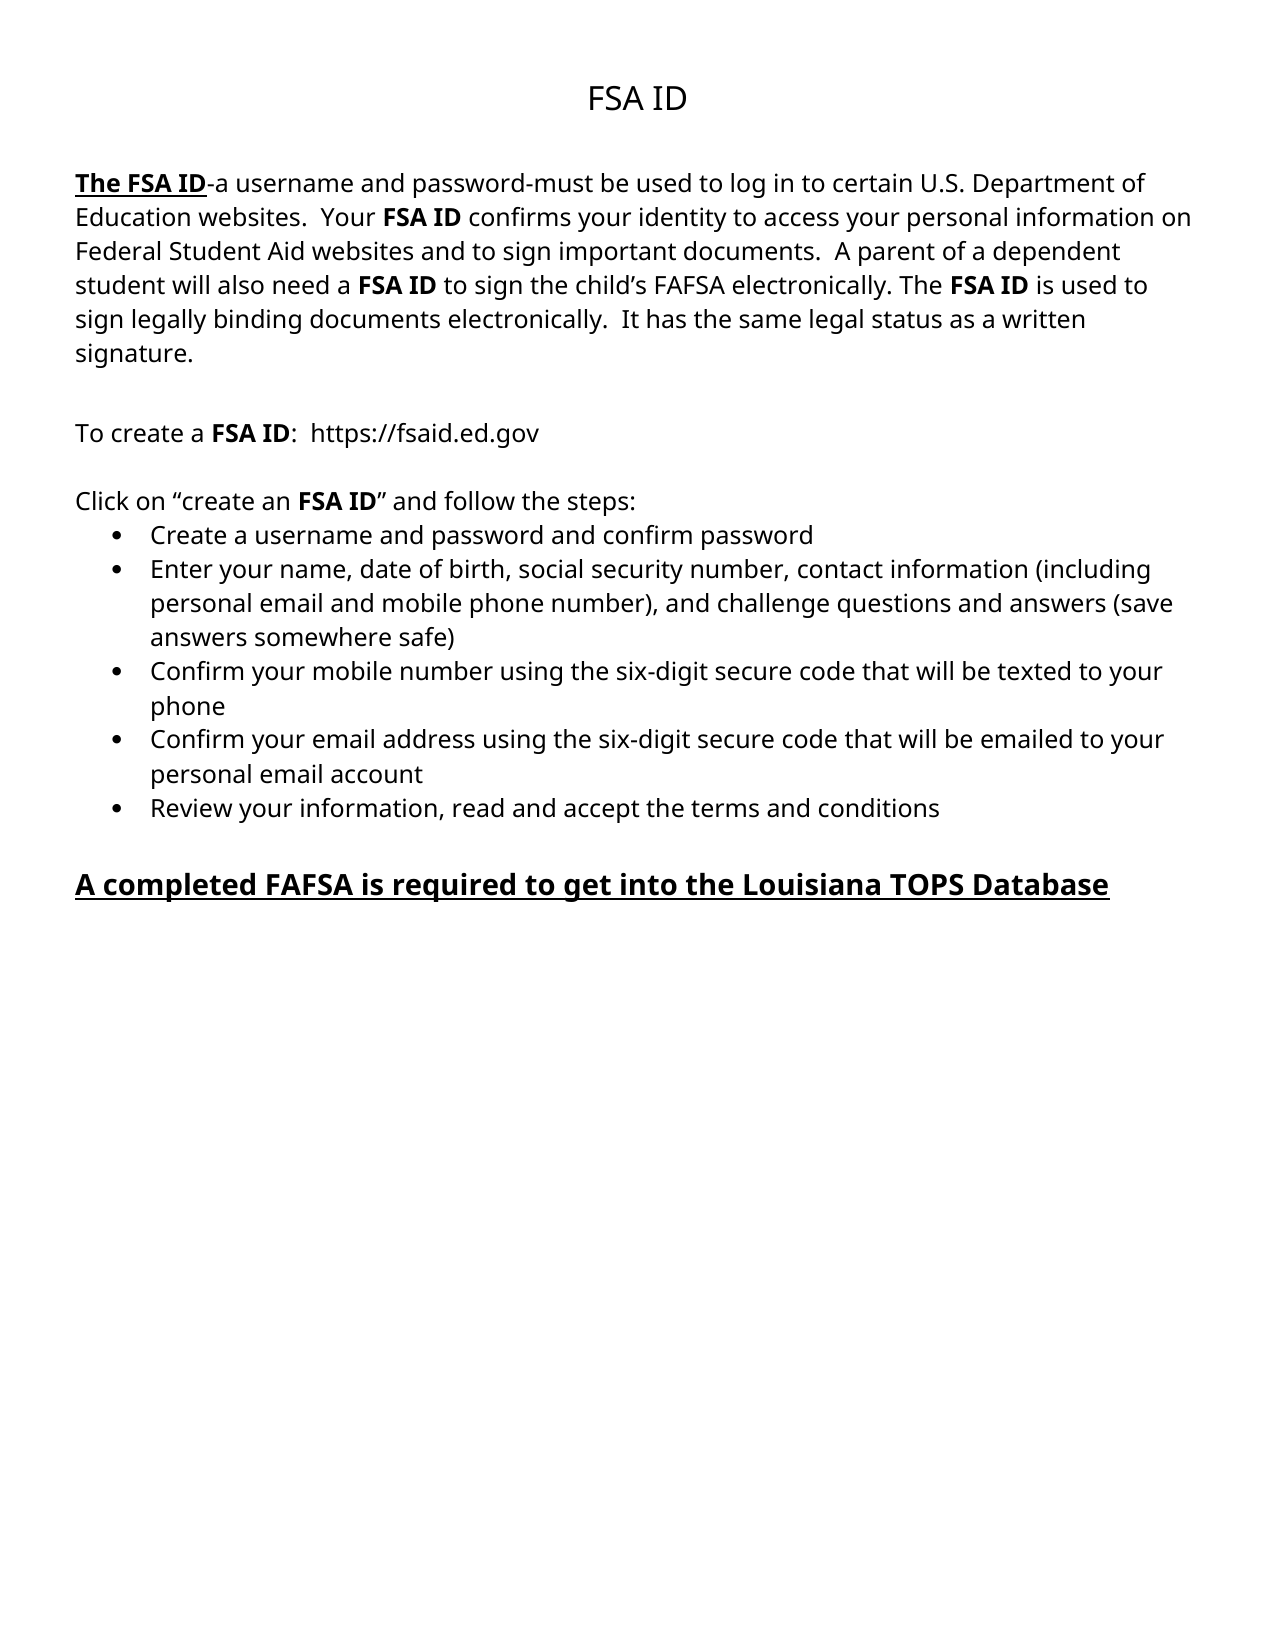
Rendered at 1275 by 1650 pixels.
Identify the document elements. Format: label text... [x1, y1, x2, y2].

text To create a FSA ID: https://fsaid.ed.gov [75, 416, 1200, 450]
list Create a username and password and confirm password [112, 518, 1200, 552]
text A completed FAFSA is required to get into the Louisiana TOPS Database [75, 864, 1200, 904]
list Enter your name, date of birth, social security number, contact information (including personal email and mobile phone number), and challenge questions and answers (save answers somewhere safe) [112, 552, 1200, 654]
list Review your information, read and accept the terms and conditions [112, 790, 1200, 824]
list Confirm your mobile number using the six-digit secure code that will be texted to your phone [112, 654, 1200, 722]
text Click on “create an FSA ID” and follow the steps: [75, 484, 1200, 518]
text The FSA ID-a username and password-must be used to log in to certain U.S. Department of Education websites. Your FSA ID confirms your identity to access your personal information on Federal Student Aid websites and to sign important documents. A parent of a dependent student will also need a FSA ID to sign the child’s FAFSA electronically. The FSA ID is used to sign legally binding documents electronically. It has the same legal status as a written signature. [75, 166, 1200, 370]
list Confirm your email address using the six-digit secure code that will be emailed to your personal email account [112, 722, 1200, 790]
text FSA ID [75, 75, 1200, 120]
